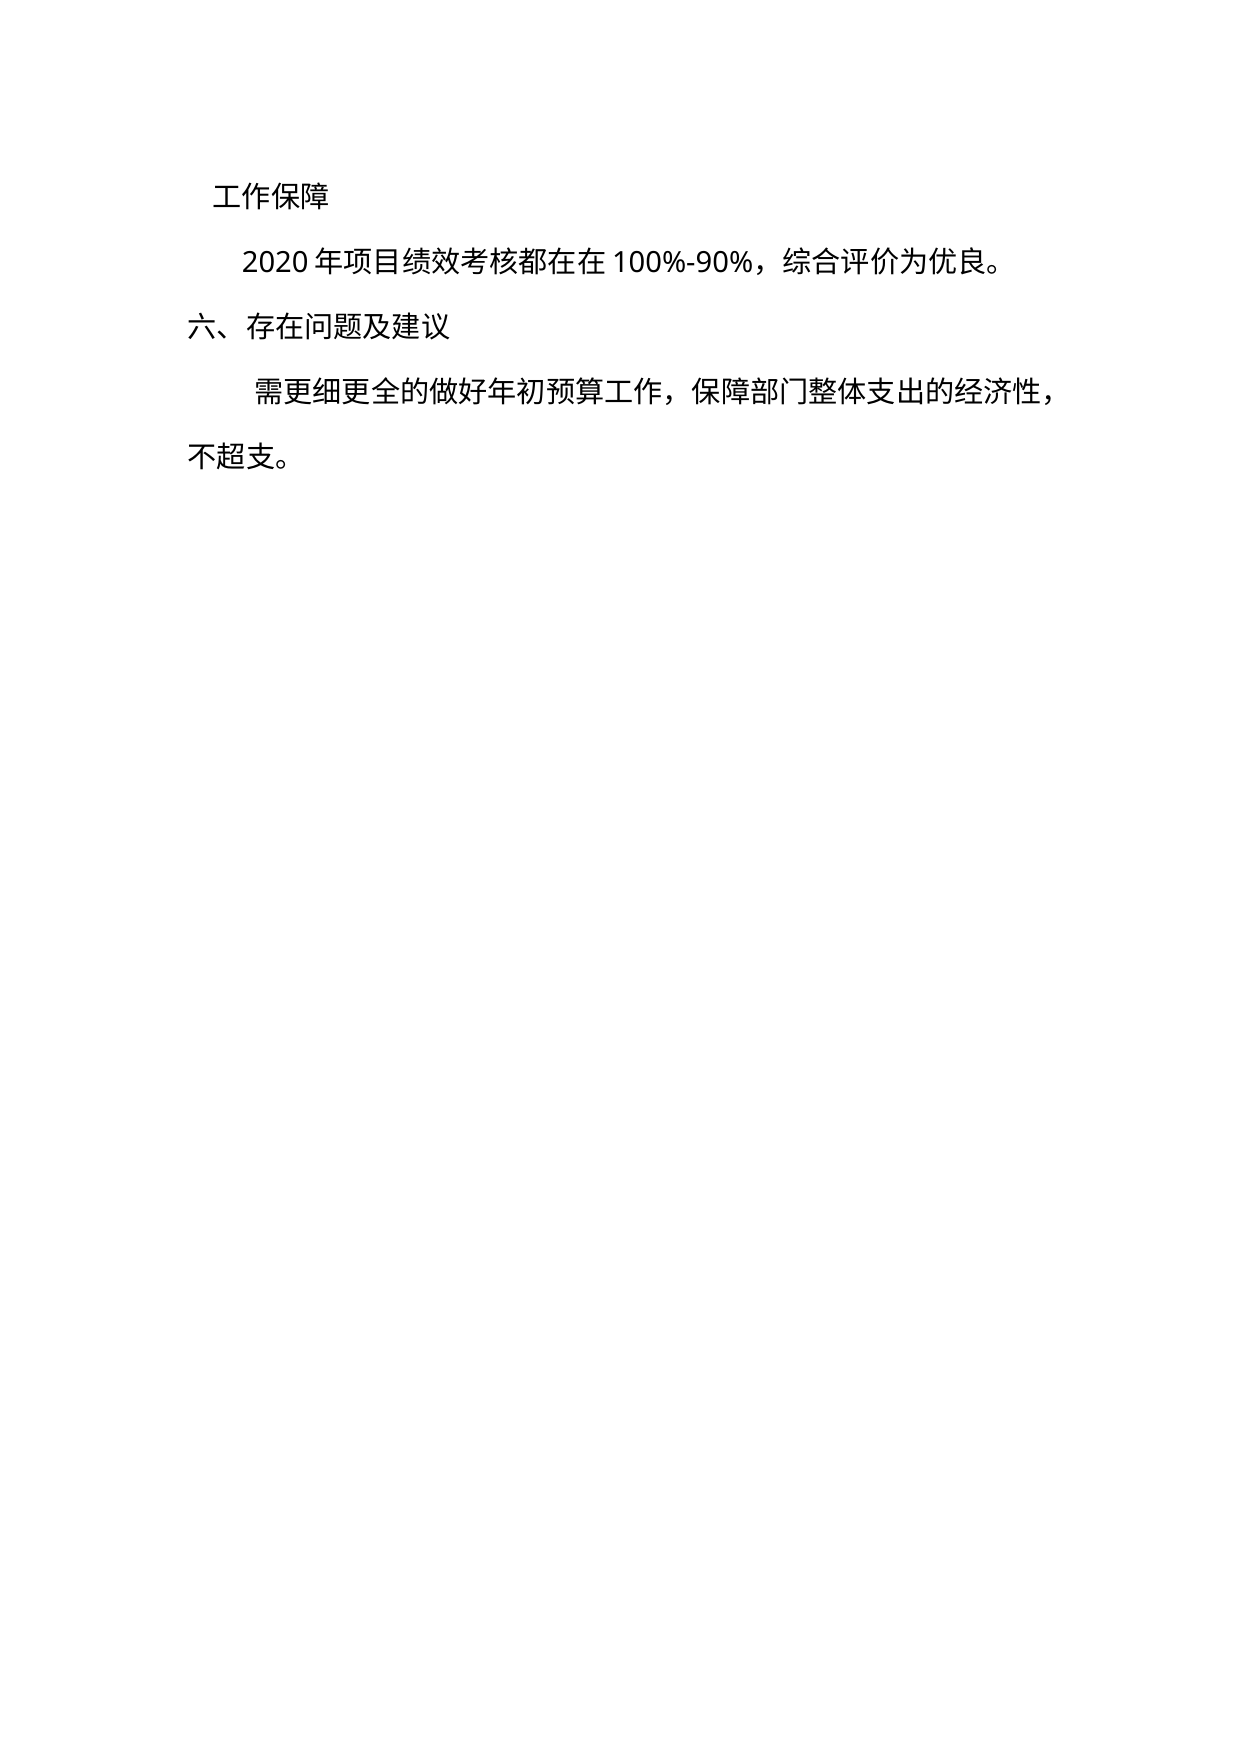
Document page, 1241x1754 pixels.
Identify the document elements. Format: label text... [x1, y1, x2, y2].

text 2020年项目绩效考核都在在100%-90%，综合评价为优良。 [212, 227, 1053, 292]
text 六、存在问题及建议 [187, 292, 1053, 357]
text 工作保障 [212, 162, 1053, 227]
text 需更细更全的做好年初预算工作，保障部门整体支出的经济性，不超支。 [187, 357, 1053, 487]
